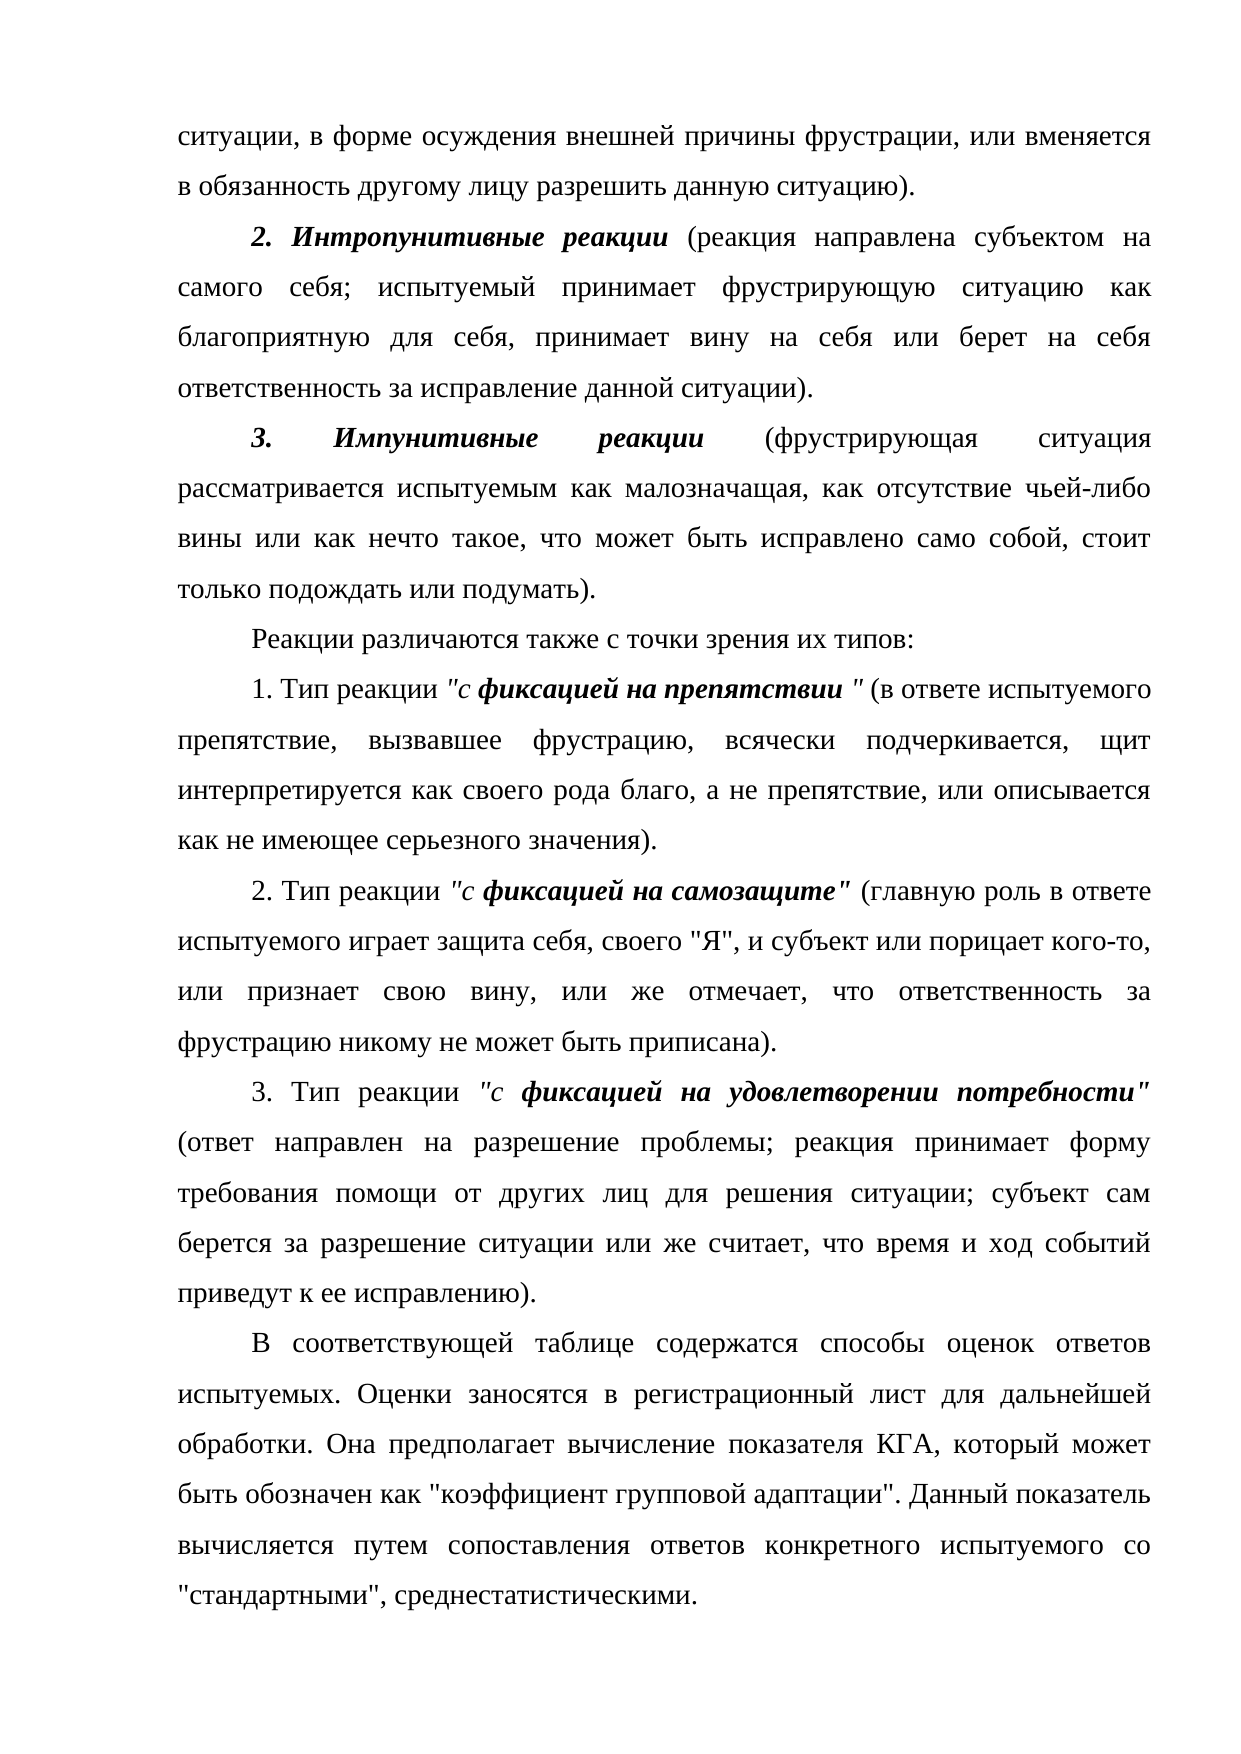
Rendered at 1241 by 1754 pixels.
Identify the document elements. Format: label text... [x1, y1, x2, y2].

text 3. Импунитивные реакции (фрустрирующая ситуация рассматривается испытуемым как малозначащая, как отсутствие чьей-либо вины или как нечто такое, что может быть исправлено само собой, стоит только подождать или подумать). [177, 420, 1152, 604]
text 3. Тип реакции "с фиксацией на удовлетворении потребности" (ответ направлен на разрешение проблемы; реакция принимает форму требования помощи от других лиц для решения ситуации; субъект сам берется за разрешение ситуации или же считает, что время и ход событий приведут к ее исправлению). [177, 1074, 1152, 1309]
text 2. Интропунитивные реакции (реакция направлена субъектом на самого себя; испытуемый принимает фрустрирующую ситуацию как благоприятную для себя, принимает вину на себя или берет на себя ответственность за исправление данной ситуации). [177, 219, 1152, 403]
text В соответствующей таблице содержатся способы оценок ответов испытуемых. Оценки заносятся в регистрационный лист для дальнейшей обработки. Она предполагает вычисление показателя КГА, который может быть обозначен как "коэффициент групповой адаптации". Данный показатель вычисляется путем сопоставления ответов конкретного испытуемого со "стандартными", среднестатистическими. [177, 1326, 1152, 1611]
text 2. Тип реакции "с фиксацией на самозащите" (главную роль в ответе испытуемого играет защита себя, своего "Я", и субъект или порицает кого-то, или признает свою вину, или же отмечает, что ответственность за фрустрацию никому не может быть приписана). [177, 873, 1152, 1057]
text Реакции различаются также с точки зрения их типов: [177, 621, 1152, 655]
text 1. Тип реакции "с фиксацией на препятствии " (в ответе испытуемого препятствие, вызвавшее фрустрацию, всячески подчеркивается, щит интерпретируется как своего рода благо, а не препятствие, или описывается как не имеющее серьезного значения). [177, 672, 1152, 856]
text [177, 118, 1152, 202]
